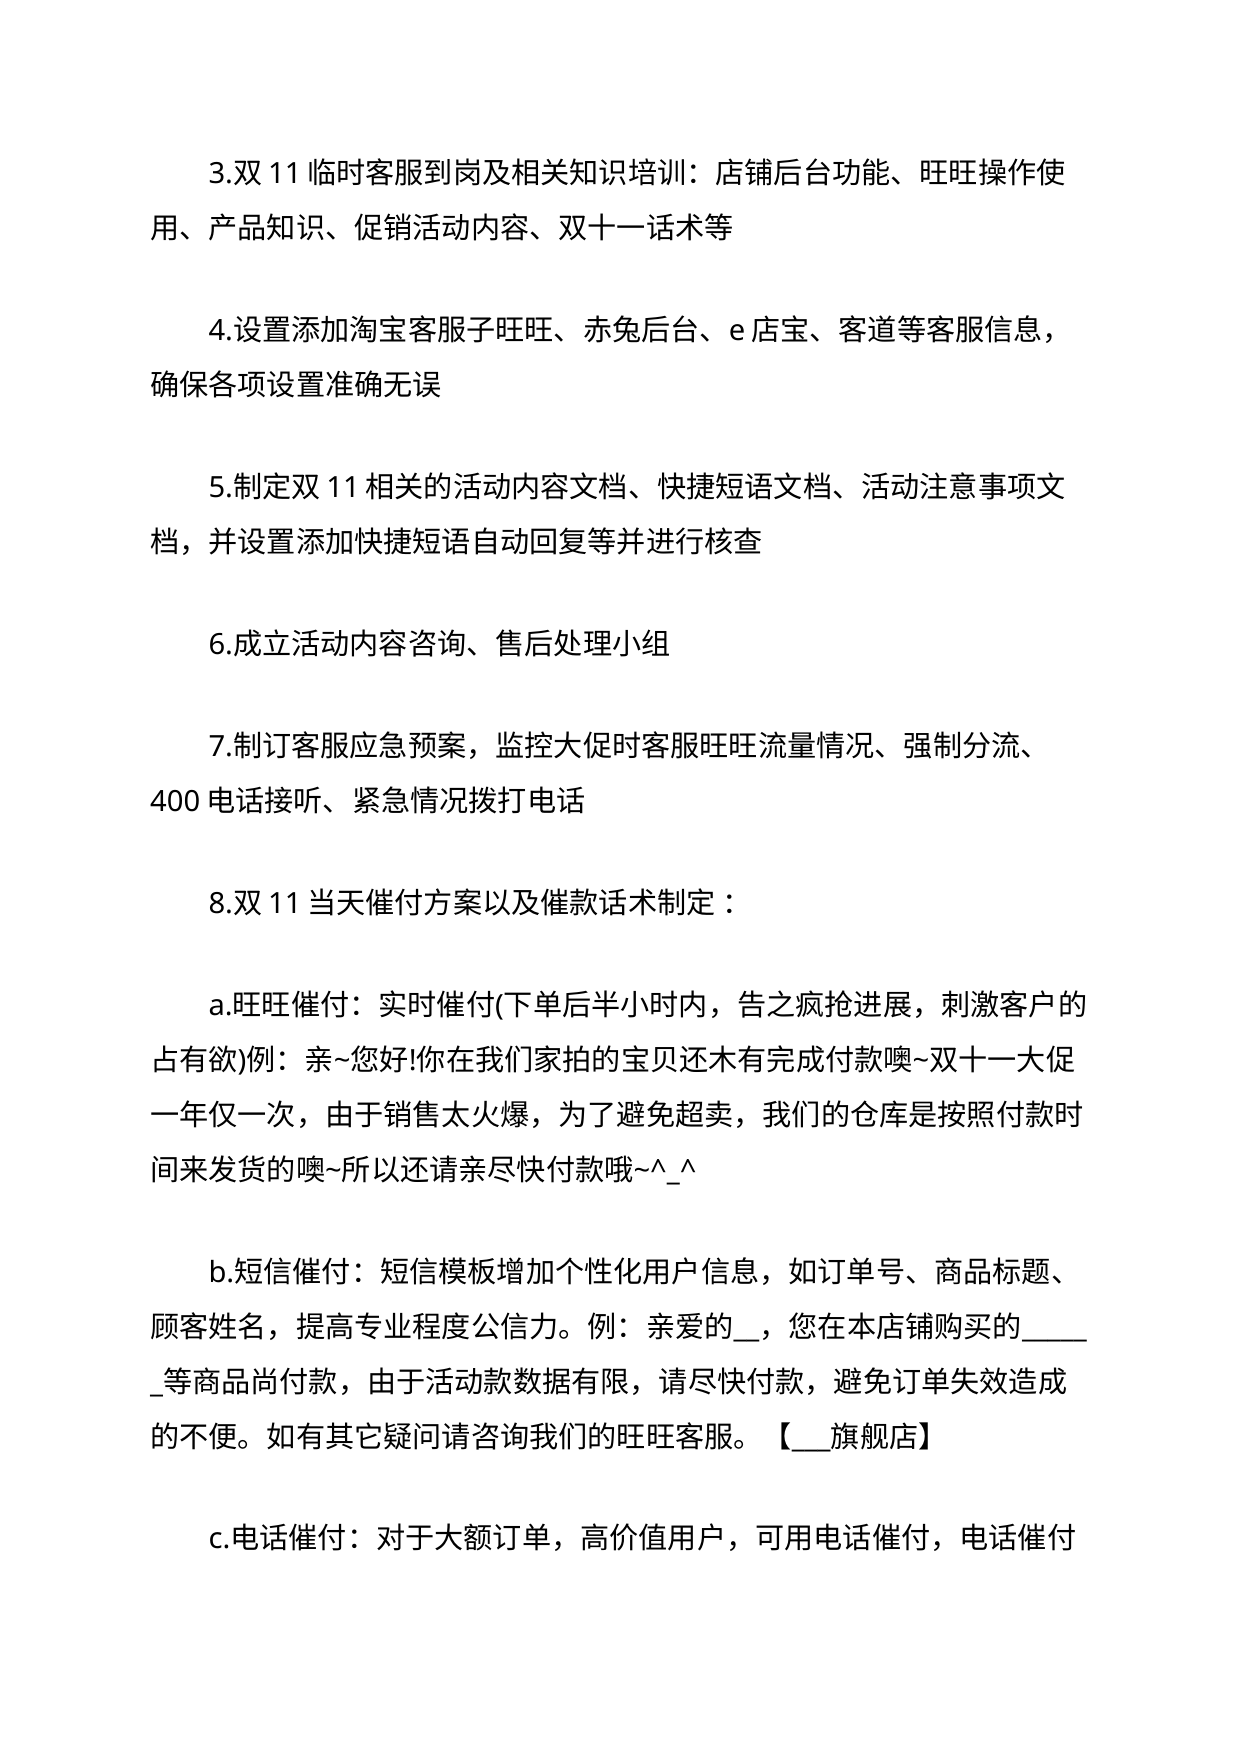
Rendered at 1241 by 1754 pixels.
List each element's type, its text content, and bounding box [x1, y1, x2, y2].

text 3.双11临时客服到岗及相关知识培训：店铺后台功能、旺旺操作使用、产品知识、促销活动内容、双十一话术等 [150, 150, 1090, 247]
text 5.制定双11相关的活动内容文档、快捷短语文档、活动注意事项文档，并设置添加快捷短语自动回复等并进行核查 [150, 463, 1090, 561]
text 6.成立活动内容咨询、售后处理小组 [150, 620, 1090, 663]
text 4.设置添加淘宝客服子旺旺、赤兔后台、e店宝、客道等客服信息，确保各项设置准确无误 [150, 307, 1090, 404]
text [150, 1515, 1090, 1557]
text 8.双11当天催付方案以及催款话术制定 ： [150, 879, 1090, 922]
text 7.制订客服应急预案，监控大促时客服旺旺流量情况、强制分流、400电话接听、紧急情况拨打电话 [150, 722, 1090, 820]
text b.短信催付：短信模板增加个性化用户信息，如订单号、商品标题、顾客姓名，提高专业程度公信力。例：亲爱的__，您在本店铺购买的______等商品尚付款，由于活动款数据有限，请尽快付款，避免订单失效造成的不便。如有其它疑问请咨询我们的旺旺客服。【___旗舰店】 [150, 1248, 1090, 1456]
text a.旺旺催付：实时催付(下单后半小时内，告之疯抢进展，刺激客户的占有欲)例：亲~您好!你在我们家拍的宝贝还木有完成付款噢~双十一大促一年仅一次，由于销售太火爆，为了避免超卖，我们的仓库是按照付款时间来发货的噢~所以还请亲尽快付款哦~^_^ [150, 981, 1090, 1188]
